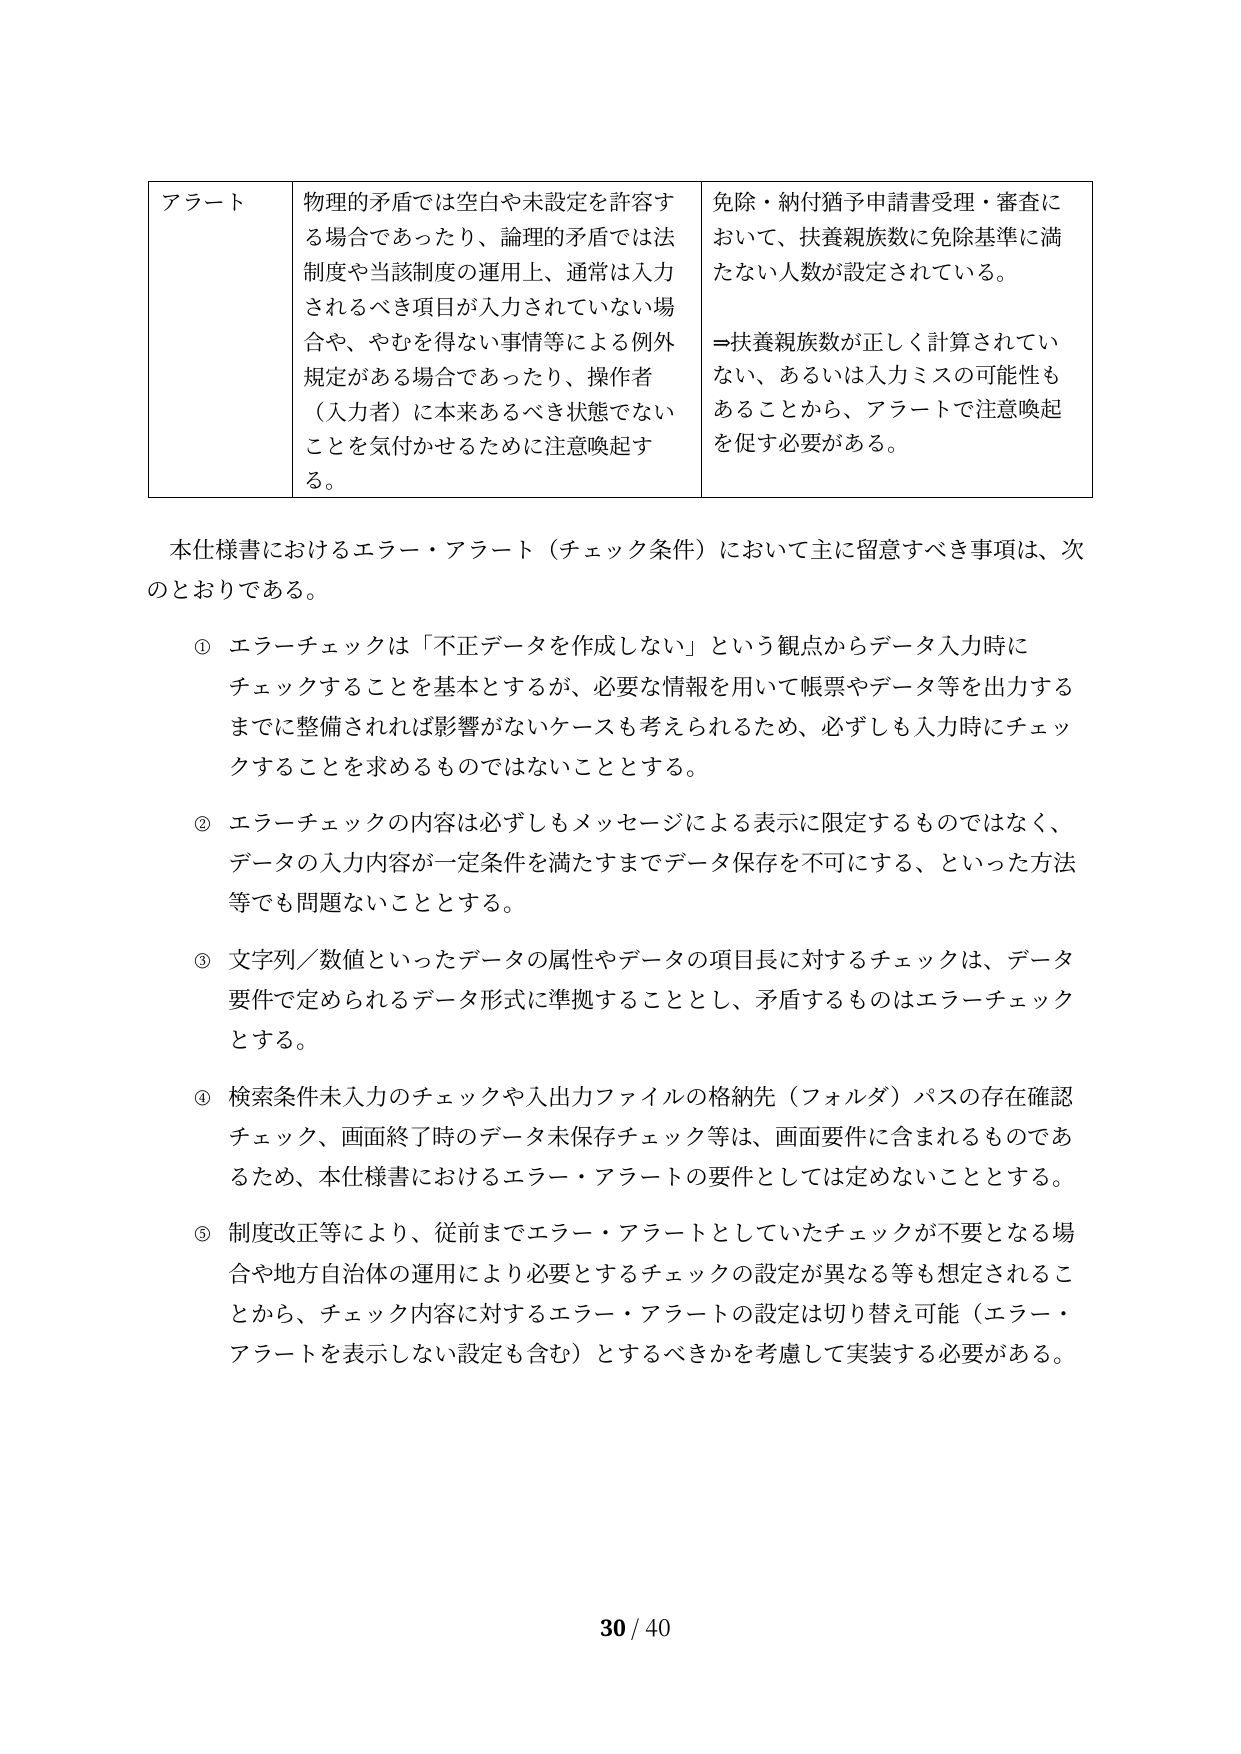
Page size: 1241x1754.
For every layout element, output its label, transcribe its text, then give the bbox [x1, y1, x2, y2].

list エラーチェックの内容は必ずしもメッセージによる表示に限定するものではなく、データの入力内容が一定条件を満たすまでデータ保存を不可にする、といった方法等でも問題ないこととする。 [193, 805, 1093, 918]
text 本仕様書におけるエラー・アラート（チェック条件）において主に留意すべき事項は、次のとおりである。 [146, 532, 1093, 605]
list 検索条件未入力のチェックや入出力ファイルの格納先（フォルダ）パスの存在確認チェック、画面終了時のデータ未保存チェック等は、画面要件に含まれるものであるため、本仕様書におけるエラー・アラートの要件としては定めないこととする。 [193, 1079, 1093, 1192]
list エラーチェックは「不正データを作成しない」という観点からデータ入力時にチェックすることを基本とするが、必要な情報を用いて帳票やデータ等を出力するまでに整備されれば影響がないケースも考えられるため、必ずしも入力時にチェックすることを求めるものではないこととする。 [193, 628, 1093, 782]
list 制度改正等により、従前までエラー・アラートとしていたチェックが不要となる場合や地方自治体の運用により必要とするチェックの設定が異なる等も想定されることから、チェック内容に対するエラー・アラートの設定は切り替え可能（エラー・アラートを表示しない設定も含む）とするべきかを考慮して実装する必要がある。 [193, 1215, 1093, 1369]
table_cell 免除・納付猶予申請書受理・審査において、扶養親族数に免除基準に満たない人数が設定されている。 ⇒扶養親族数が正しく計算されていない、あるいは入力ミスの可能性もあることから、アラートで注意喚起を促す必要がある。 [702, 182, 1092, 497]
table_cell アラート [149, 182, 292, 497]
table_cell 物理的矛盾では空白や未設定を許容する場合であったり、論理的矛盾では法制度や当該制度の運用上、通常は入力されるべき項目が入力されていない場合や、やむを得ない事情等による例外規定がある場合であったり、操作者 （入力者）に本来あるべき状態でない ことを気付かせるために注意喚起する。 [293, 182, 701, 497]
list 文字列／数値といったデータの属性やデータの項目長に対するチェックは、データ要件で定められるデータ形式に準拠することとし、矛盾するものはエラーチェックとする。 [193, 942, 1093, 1055]
